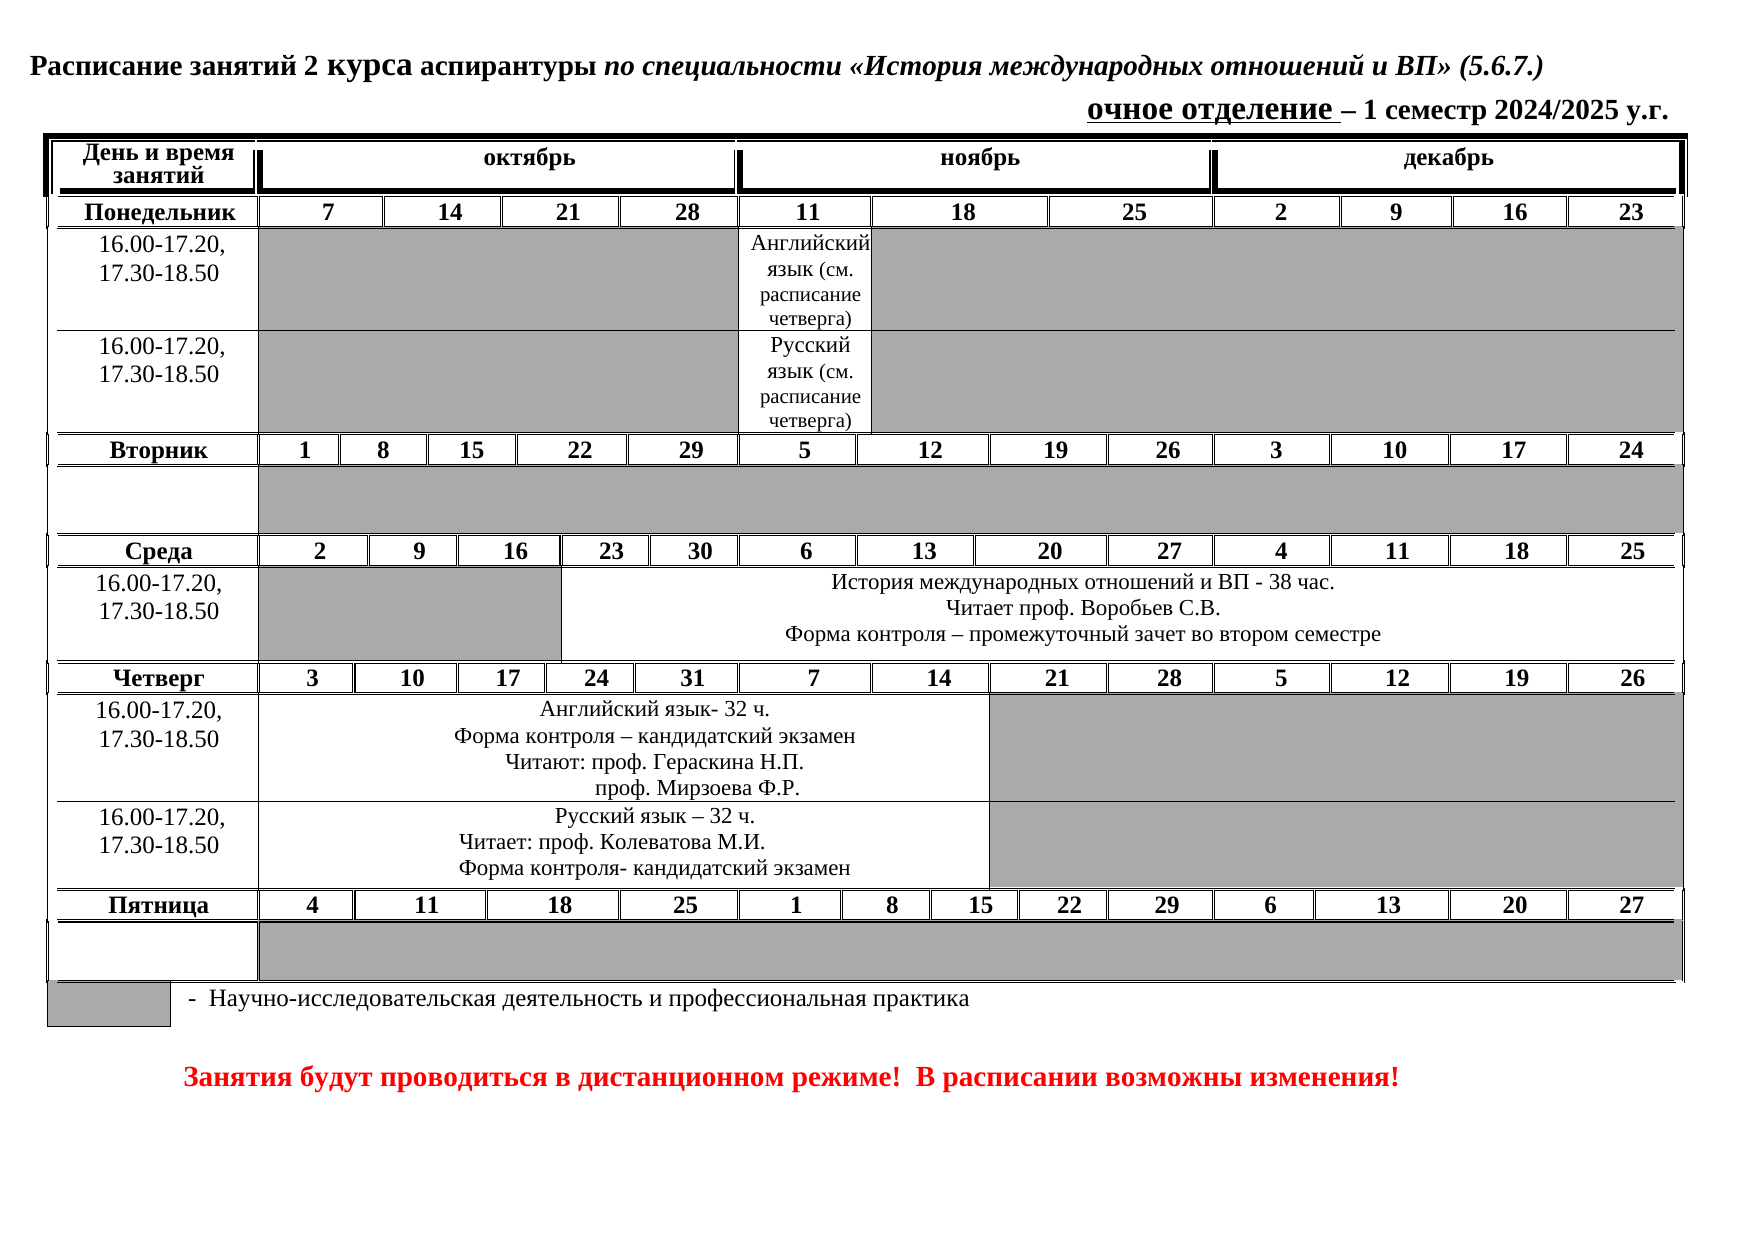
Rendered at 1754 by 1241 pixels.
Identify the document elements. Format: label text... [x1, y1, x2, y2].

table_cell [872, 226, 1683, 330]
table_cell 17 [459, 664, 544, 692]
text очное отделение – 1 семестр 2024/2025 у.г. [29, 88, 1668, 127]
table_cell 27 [1569, 888, 1683, 919]
table_cell [990, 801, 1683, 887]
table_cell 28 [1109, 664, 1212, 692]
table_cell 10 [356, 664, 456, 692]
table_cell 21 [503, 197, 618, 226]
table_cell 11 [1332, 536, 1448, 564]
table_cell [48, 919, 258, 980]
table_cell 8 [341, 435, 426, 463]
table_cell [990, 692, 1683, 801]
table_cell [48, 980, 170, 1026]
table_cell 16.00-17.20, 17.30-18.50 [48, 801, 258, 887]
table_cell 23 [563, 536, 648, 564]
table_cell 11 [356, 891, 485, 919]
table_cell 18 [1451, 536, 1566, 564]
table_cell [872, 330, 1683, 432]
table_cell 24 [1569, 432, 1683, 463]
table_cell 10 [1332, 435, 1448, 463]
table_cell 12 [858, 435, 988, 463]
table_cell [48, 464, 258, 533]
table_cell 4 [260, 891, 352, 919]
table_cell [258, 919, 1683, 980]
table_cell 25 [621, 891, 737, 919]
table_cell 31 [636, 664, 737, 692]
table_cell 3 [1215, 435, 1329, 463]
table_cell 29 [1109, 891, 1212, 919]
table_cell 7 [740, 664, 870, 692]
table_cell 5 [740, 435, 855, 463]
table_cell - Научно-исследовательская деятельность и профессиональная практика [171, 983, 1152, 1026]
table_cell 13 [858, 536, 973, 564]
table_cell 7 [260, 197, 382, 226]
table_cell 9 [370, 536, 456, 564]
table_cell 16.00-17.20, 17.30-18.50 [48, 330, 258, 432]
table_header декабрь [1214, 142, 1679, 188]
text Расписание занятий 2 курса аспирантуры по специальности «История международных отношений и ВП» (5.6.7.) [29, 44, 1713, 83]
table_cell 15 [429, 435, 515, 463]
table_cell 12 [1332, 664, 1448, 692]
table_cell 18 [488, 891, 618, 919]
table_cell Английский язык- 32 ч. Форма контроля – кандидатский экзамен Читают: проф. Гераскина Н.П. проф. Мирзоева Ф.Р. [259, 695, 989, 801]
table_cell 1 [260, 435, 338, 463]
table_cell 14 [385, 197, 500, 226]
table_cell 19 [991, 435, 1106, 463]
table_cell 1 [740, 891, 840, 919]
table_cell 25 [1050, 197, 1212, 226]
table_cell Понедельник [49, 188, 258, 226]
text Занятия будут проводиться в дистанционном режиме! В расписании возможны изменения! [59, 1059, 1713, 1092]
table_cell [259, 229, 738, 330]
table_cell 21 [991, 664, 1106, 692]
table_cell 28 [621, 197, 737, 226]
table_header октябрь [258, 139, 738, 188]
table_cell 30 [651, 536, 737, 564]
table_cell Русский язык (см. расписание четверга) [739, 331, 871, 432]
table_cell 2 [260, 536, 367, 564]
table_cell Четверг [48, 660, 258, 692]
table_cell Среда [48, 533, 257, 564]
table_cell 22 [518, 435, 626, 463]
table_cell Русский язык – 32 ч. Читает: проф. Колеватова М.И. Форма контроля- кандидатский экзамен [259, 802, 989, 887]
table_cell Английский язык (см. расписание четверга) [739, 229, 871, 330]
table_cell 16.00-17.20, 17.30-18.50 [48, 565, 258, 660]
table_cell 6 [740, 536, 855, 564]
table_cell 4 [1215, 536, 1329, 564]
table_cell 5 [1215, 664, 1329, 692]
table_cell 11 [740, 197, 870, 226]
table_header День и время занятий [49, 139, 258, 188]
table_cell 27 [1109, 536, 1212, 564]
table_cell 9 [1342, 197, 1451, 226]
table_cell 26 [1567, 660, 1683, 692]
table_cell 25 [1569, 533, 1683, 564]
table_cell 17 [1451, 435, 1566, 463]
table_cell 24 [547, 664, 633, 692]
table_cell [259, 568, 561, 660]
table_cell [259, 464, 1683, 533]
table_cell 26 [1109, 435, 1212, 463]
table_cell 16.00-17.20, 17.30-18.50 [48, 692, 258, 801]
table_cell История международных отношений и ВП - 38 час. Читает проф. Воробьев С.В. Форма контроля – промежуточный зачет во втором семестре [562, 565, 1683, 660]
table_cell 2 [1215, 197, 1339, 226]
table_cell 3 [260, 664, 352, 692]
table_cell 16 [1454, 197, 1566, 226]
table_cell Вторник [48, 432, 257, 463]
table_cell 18 [873, 197, 1047, 226]
table_cell 29 [629, 435, 737, 463]
table_cell 8 [843, 891, 929, 919]
table_cell 13 [1316, 891, 1448, 919]
table_cell 14 [873, 664, 988, 692]
table_header ноябрь [738, 139, 1214, 188]
table_cell 22 [1020, 891, 1106, 919]
table_cell 6 [1215, 891, 1313, 919]
table_cell 16.00-17.20, 17.30-18.50 [48, 226, 258, 330]
table_cell 19 [1451, 664, 1566, 692]
table_cell 15 [932, 891, 1017, 919]
table_cell 16 [459, 536, 559, 564]
table_cell [259, 331, 738, 432]
table_cell 23 [1567, 188, 1683, 226]
table_cell 20 [1451, 891, 1566, 919]
table_cell 20 [976, 536, 1106, 564]
table_cell Пятница [48, 888, 257, 919]
